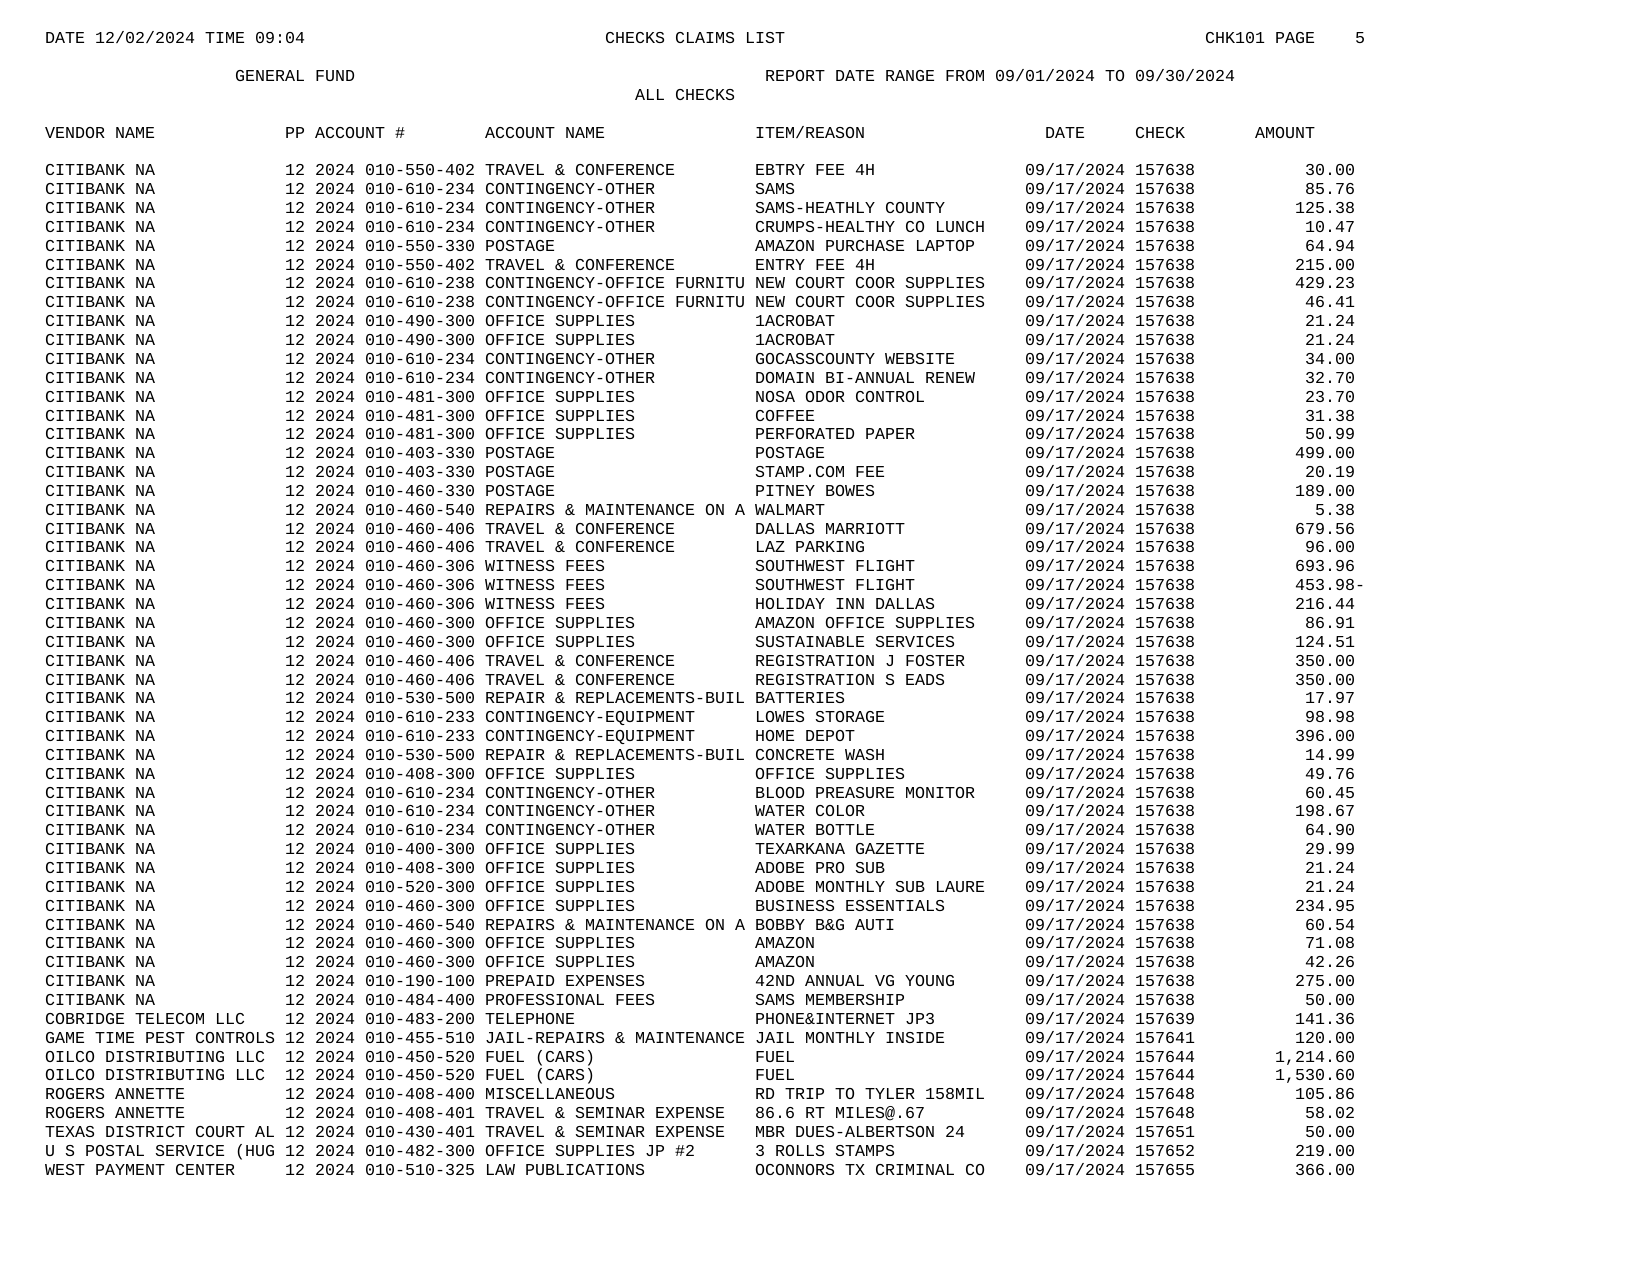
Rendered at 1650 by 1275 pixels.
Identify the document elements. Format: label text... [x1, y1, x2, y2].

text CITIBANK NA 12 2024 010-403-330 POSTAGE STAMP.COM FEE 09/17/2024 157638 20.19 [45, 464, 1590, 482]
text CITIBANK NA 12 2024 010-530-500 REPAIR & REPLACEMENTS-BUIL BATTERIES 09/17/2024 157638 17.97 [45, 690, 1590, 709]
text CITIBANK NA 12 2024 010-460-406 TRAVEL & CONFERENCE REGISTRATION S EADS 09/17/2024 157638 350.00 [45, 671, 1590, 690]
text TEXAS DISTRICT COURT AL 12 2024 010-430-401 TRAVEL & SEMINAR EXPENSE MBR DUES-ALBERTSON 24 09/17/2024 157651 50.00 [45, 1123, 1590, 1142]
text CITIBANK NA 12 2024 010-610-234 CONTINGENCY-OTHER WATER COLOR 09/17/2024 157638 198.67 [45, 803, 1590, 822]
text CITIBANK NA 12 2024 010-403-330 POSTAGE POSTAGE 09/17/2024 157638 499.00 [45, 445, 1590, 464]
text ALL CHECKS [45, 87, 1590, 105]
text CITIBANK NA 12 2024 010-460-306 WITNESS FEES SOUTHWEST FLIGHT 09/17/2024 157638 453.98- [45, 577, 1590, 596]
text CITIBANK NA 12 2024 010-460-300 OFFICE SUPPLIES BUSINESS ESSENTIALS 09/17/2024 157638 234.95 [45, 897, 1590, 916]
text CITIBANK NA 12 2024 010-460-300 OFFICE SUPPLIES AMAZON 09/17/2024 157638 42.26 [45, 954, 1590, 973]
text CITIBANK NA 12 2024 010-460-540 REPAIRS & MAINTENANCE ON A WALMART 09/17/2024 157638 5.38 [45, 501, 1590, 520]
text COBRIDGE TELECOM LLC 12 2024 010-483-200 TELEPHONE PHONE&INTERNET JP3 09/17/2024 157639 141.36 [45, 1010, 1590, 1029]
text CITIBANK NA 12 2024 010-550-402 TRAVEL & CONFERENCE EBTRY FEE 4H 09/17/2024 157638 30.00 [45, 162, 1590, 181]
text CITIBANK NA 12 2024 010-460-306 WITNESS FEES HOLIDAY INN DALLAS 09/17/2024 157638 216.44 [45, 596, 1590, 614]
text CITIBANK NA 12 2024 010-460-330 POSTAGE PITNEY BOWES 09/17/2024 157638 189.00 [45, 482, 1590, 501]
text OILCO DISTRIBUTING LLC 12 2024 010-450-520 FUEL (CARS) FUEL 09/17/2024 157644 1,214.60 [45, 1048, 1590, 1067]
text VENDOR NAME PP ACCOUNT # ACCOUNT NAME ITEM/REASON DATE CHECK AMOUNT [45, 124, 1590, 143]
text ROGERS ANNETTE 12 2024 010-408-401 TRAVEL & SEMINAR EXPENSE 86.6 RT MILES@.67 09/17/2024 157648 58.02 [45, 1105, 1590, 1123]
text CITIBANK NA 12 2024 010-610-233 CONTINGENCY-EQUIPMENT LOWES STORAGE 09/17/2024 157638 98.98 [45, 709, 1590, 728]
text CITIBANK NA 12 2024 010-490-300 OFFICE SUPPLIES 1ACROBAT 09/17/2024 157638 21.24 [45, 332, 1590, 351]
text CITIBANK NA 12 2024 010-190-100 PREPAID EXPENSES 42ND ANNUAL VG YOUNG 09/17/2024 157638 275.00 [45, 973, 1590, 992]
text CITIBANK NA 12 2024 010-610-234 CONTINGENCY-OTHER SAMS-HEATHLY COUNTY 09/17/2024 157638 125.38 [45, 200, 1590, 218]
text CITIBANK NA 12 2024 010-460-406 TRAVEL & CONFERENCE DALLAS MARRIOTT 09/17/2024 157638 679.56 [45, 520, 1590, 539]
text DATE 12/02/2024 TIME 09:04 CHECKS CLAIMS LIST CHK101 PAGE 5 [45, 30, 1590, 49]
text CITIBANK NA 12 2024 010-481-300 OFFICE SUPPLIES NOSA ODOR CONTROL 09/17/2024 157638 23.70 [45, 388, 1590, 407]
text CITIBANK NA 12 2024 010-610-238 CONTINGENCY-OFFICE FURNITU NEW COURT COOR SUPPLIES 09/17/2024 157638 46.41 [45, 294, 1590, 313]
text GENERAL FUND REPORT DATE RANGE FROM 09/01/2024 TO 09/30/2024 [45, 68, 1590, 87]
text CITIBANK NA 12 2024 010-460-300 OFFICE SUPPLIES AMAZON OFFICE SUPPLIES 09/17/2024 157638 86.91 [45, 614, 1590, 633]
text CITIBANK NA 12 2024 010-610-234 CONTINGENCY-OTHER CRUMPS-HEALTHY CO LUNCH 09/17/2024 157638 10.47 [45, 218, 1590, 237]
text CITIBANK NA 12 2024 010-610-234 CONTINGENCY-OTHER WATER BOTTLE 09/17/2024 157638 64.90 [45, 822, 1590, 841]
text CITIBANK NA 12 2024 010-460-306 WITNESS FEES SOUTHWEST FLIGHT 09/17/2024 157638 693.96 [45, 558, 1590, 577]
text CITIBANK NA 12 2024 010-550-330 POSTAGE AMAZON PURCHASE LAPTOP 09/17/2024 157638 64.94 [45, 237, 1590, 256]
text CITIBANK NA 12 2024 010-460-300 OFFICE SUPPLIES AMAZON 09/17/2024 157638 71.08 [45, 935, 1590, 954]
text CITIBANK NA 12 2024 010-490-300 OFFICE SUPPLIES 1ACROBAT 09/17/2024 157638 21.24 [45, 313, 1590, 332]
text CITIBANK NA 12 2024 010-610-233 CONTINGENCY-EQUIPMENT HOME DEPOT 09/17/2024 157638 396.00 [45, 728, 1590, 746]
text CITIBANK NA 12 2024 010-460-406 TRAVEL & CONFERENCE REGISTRATION J FOSTER 09/17/2024 157638 350.00 [45, 652, 1590, 671]
text CITIBANK NA 12 2024 010-460-300 OFFICE SUPPLIES SUSTAINABLE SERVICES 09/17/2024 157638 124.51 [45, 633, 1590, 652]
text CITIBANK NA 12 2024 010-530-500 REPAIR & REPLACEMENTS-BUIL CONCRETE WASH 09/17/2024 157638 14.99 [45, 746, 1590, 765]
text U S POSTAL SERVICE (HUG 12 2024 010-482-300 OFFICE SUPPLIES JP #2 3 ROLLS STAMPS 09/17/2024 157652 219.00 [45, 1142, 1590, 1161]
text CITIBANK NA 12 2024 010-610-234 CONTINGENCY-OTHER BLOOD PREASURE MONITOR 09/17/2024 157638 60.45 [45, 784, 1590, 803]
text CITIBANK NA 12 2024 010-408-300 OFFICE SUPPLIES OFFICE SUPPLIES 09/17/2024 157638 49.76 [45, 765, 1590, 784]
text CITIBANK NA 12 2024 010-610-234 CONTINGENCY-OTHER DOMAIN BI-ANNUAL RENEW 09/17/2024 157638 32.70 [45, 369, 1590, 388]
text ROGERS ANNETTE 12 2024 010-408-400 MISCELLANEOUS RD TRIP TO TYLER 158MIL 09/17/2024 157648 105.86 [45, 1086, 1590, 1105]
text CITIBANK NA 12 2024 010-400-300 OFFICE SUPPLIES TEXARKANA GAZETTE 09/17/2024 157638 29.99 [45, 841, 1590, 859]
text CITIBANK NA 12 2024 010-460-406 TRAVEL & CONFERENCE LAZ PARKING 09/17/2024 157638 96.00 [45, 539, 1590, 558]
text CITIBANK NA 12 2024 010-520-300 OFFICE SUPPLIES ADOBE MONTHLY SUB LAURE 09/17/2024 157638 21.24 [45, 878, 1590, 897]
text CITIBANK NA 12 2024 010-550-402 TRAVEL & CONFERENCE ENTRY FEE 4H 09/17/2024 157638 215.00 [45, 256, 1590, 275]
text CITIBANK NA 12 2024 010-481-300 OFFICE SUPPLIES PERFORATED PAPER 09/17/2024 157638 50.99 [45, 426, 1590, 445]
text CITIBANK NA 12 2024 010-408-300 OFFICE SUPPLIES ADOBE PRO SUB 09/17/2024 157638 21.24 [45, 859, 1590, 878]
text GAME TIME PEST CONTROLS 12 2024 010-455-510 JAIL-REPAIRS & MAINTENANCE JAIL MONTHLY INSIDE 09/17/2024 157641 120.00 [45, 1029, 1590, 1048]
text CITIBANK NA 12 2024 010-484-400 PROFESSIONAL FEES SAMS MEMBERSHIP 09/17/2024 157638 50.00 [45, 992, 1590, 1010]
text CITIBANK NA 12 2024 010-481-300 OFFICE SUPPLIES COFFEE 09/17/2024 157638 31.38 [45, 407, 1590, 426]
text CITIBANK NA 12 2024 010-610-238 CONTINGENCY-OFFICE FURNITU NEW COURT COOR SUPPLIES 09/17/2024 157638 429.23 [45, 275, 1590, 294]
text CITIBANK NA 12 2024 010-610-234 CONTINGENCY-OTHER GOCASSCOUNTY WEBSITE 09/17/2024 157638 34.00 [45, 351, 1590, 369]
text CITIBANK NA 12 2024 010-460-540 REPAIRS & MAINTENANCE ON A BOBBY B&G AUTI 09/17/2024 157638 60.54 [45, 916, 1590, 935]
text WEST PAYMENT CENTER 12 2024 010-510-325 LAW PUBLICATIONS OCONNORS TX CRIMINAL CO 09/17/2024 157655 366.00 [45, 1161, 1590, 1180]
text CITIBANK NA 12 2024 010-610-234 CONTINGENCY-OTHER SAMS 09/17/2024 157638 85.76 [45, 181, 1590, 200]
text OILCO DISTRIBUTING LLC 12 2024 010-450-520 FUEL (CARS) FUEL 09/17/2024 157644 1,530.60 [45, 1067, 1590, 1086]
